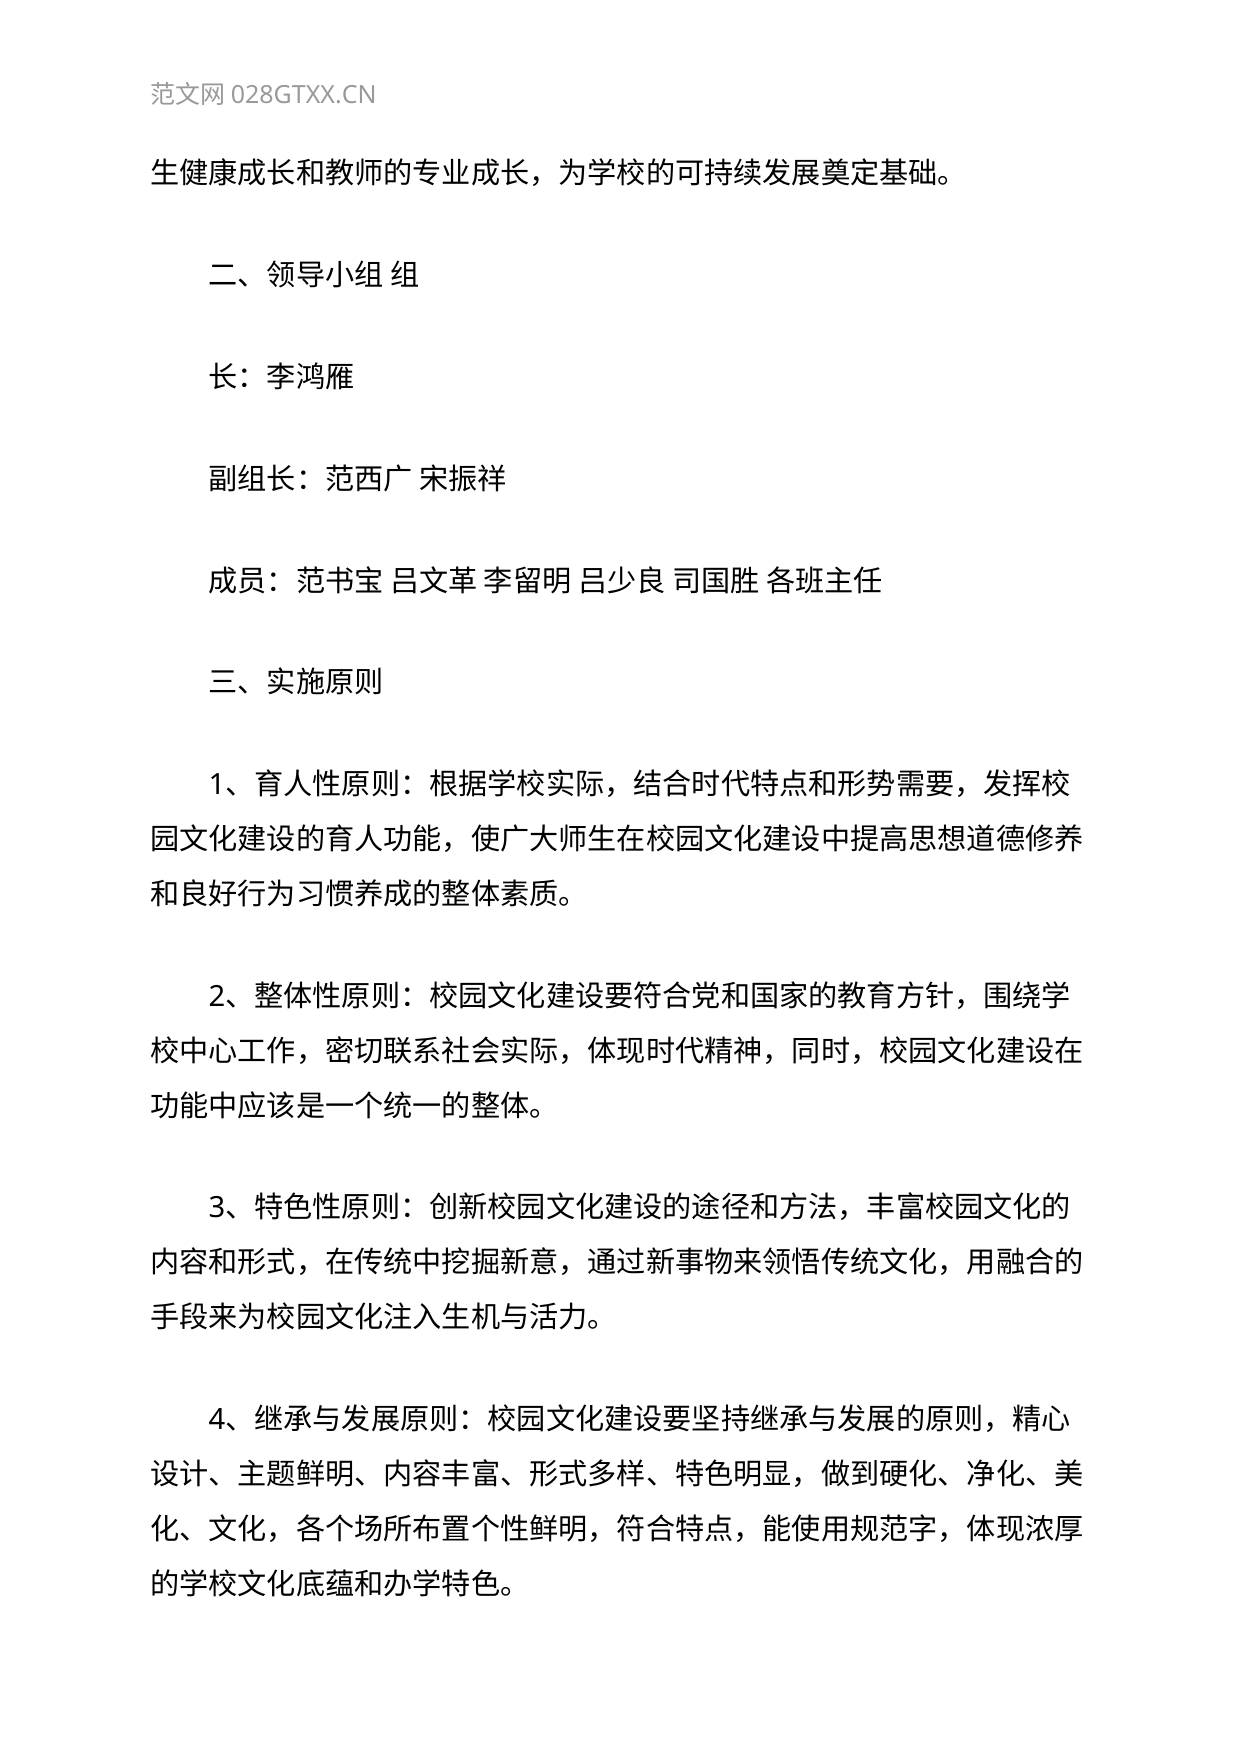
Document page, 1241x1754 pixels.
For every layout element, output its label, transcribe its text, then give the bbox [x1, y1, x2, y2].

text 4、继承与发展原则：校园文化建设要坚持继承与发展的原则，精心设计、主题鲜明、内容丰富、形式多样、特色明显，做到硬化、净化、美化、文化，各个场所布置个性鲜明，符合特点，能使用规范字，体现浓厚的学校文化底蕴和办学特色。 [150, 1396, 1090, 1603]
text 1、育人性原则：根据学校实际，结合时代特点和形势需要，发挥校园文化建设的育人功能，使广大师生在校园文化建设中提高思想道德修养和良好行为习惯养成的整体素质。 [150, 761, 1090, 913]
text 2、整体性原则：校园文化建设要符合党和国家的教育方针，围绕学校中心工作，密切联系社会实际，体现时代精神，同时，校园文化建设在功能中应该是一个统一的整体。 [150, 972, 1090, 1124]
text 长：李鸿雁 [150, 353, 1090, 396]
text 3、特色性原则：创新校园文化建设的途径和方法，丰富校园文化的内容和形式，在传统中挖掘新意，通过新事物来领悟传统文化，用融合的手段来为校园文化注入生机与活力。 [150, 1184, 1090, 1336]
text 成员：范书宝 吕文革 李留明 吕少良 司国胜 各班主任 [150, 557, 1090, 599]
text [150, 150, 1090, 192]
text 副组长：范西广 宋振祥 [150, 455, 1090, 498]
text 三、实施原则 [150, 659, 1090, 701]
text 二、领导小组 组 [150, 252, 1090, 294]
